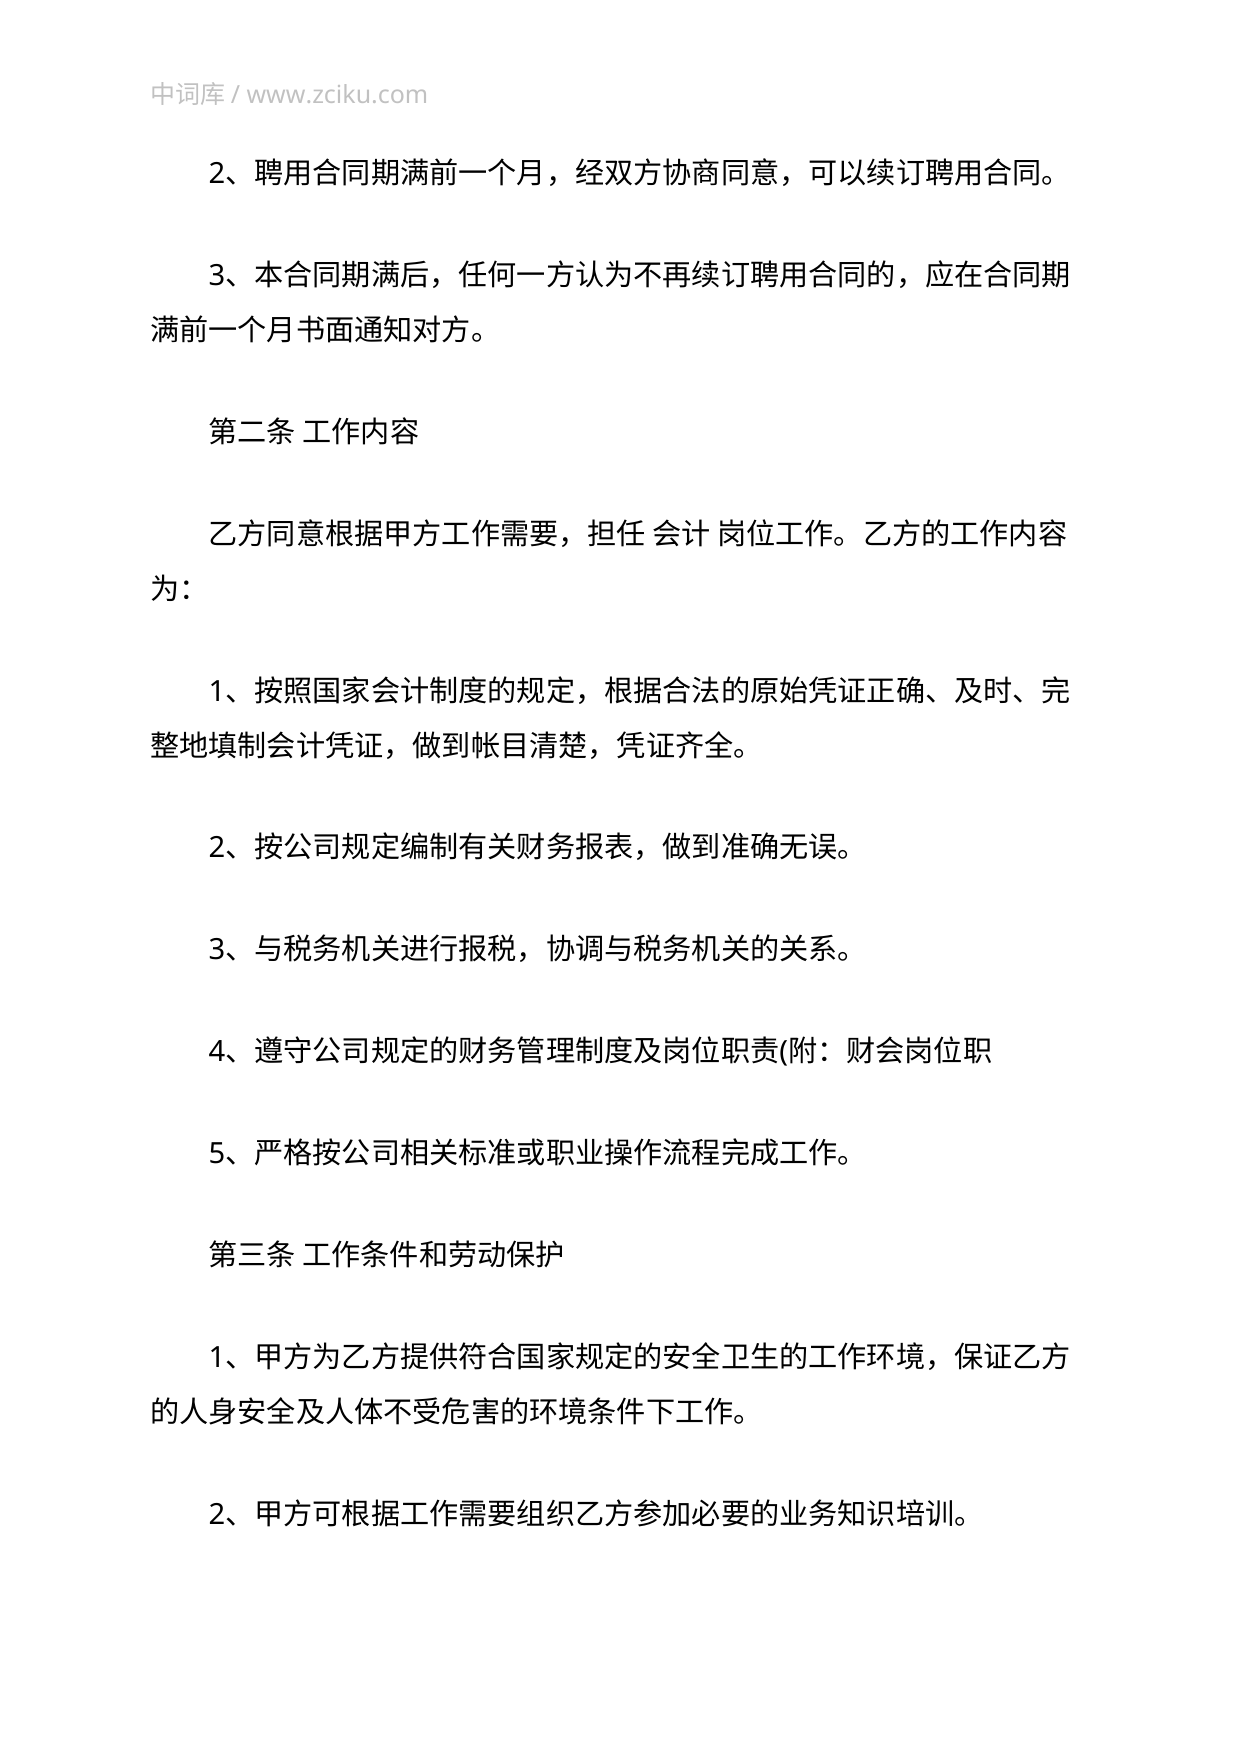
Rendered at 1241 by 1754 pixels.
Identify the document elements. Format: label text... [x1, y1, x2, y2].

text 第二条 工作内容 [150, 409, 1090, 451]
text 4、遵守公司规定的财务管理制度及岗位职责(附：财会岗位职 [150, 1028, 1090, 1070]
text 2、按公司规定编制有关财务报表，做到准确无误。 [150, 824, 1090, 866]
text 3、本合同期满后，任何一方认为不再续订聘用合同的，应在合同期满前一个月书面通知对方。 [150, 252, 1090, 349]
text 5、严格按公司相关标准或职业操作流程完成工作。 [150, 1130, 1090, 1172]
text 乙方同意根据甲方工作需要，担任 会计 岗位工作。乙方的工作内容为： [150, 511, 1090, 608]
text 3、与税务机关进行报税，协调与税务机关的关系。 [150, 926, 1090, 968]
text 第三条 工作条件和劳动保护 [150, 1232, 1090, 1274]
text 2、甲方可根据工作需要组织乙方参加必要的业务知识培训。 [150, 1490, 1090, 1533]
text 1、按照国家会计制度的规定，根据合法的原始凭证正确、及时、完整地填制会计凭证，做到帐目清楚，凭证齐全。 [150, 667, 1090, 764]
text 2、聘用合同期满前一个月，经双方协商同意，可以续订聘用合同。 [150, 150, 1090, 192]
text 1、甲方为乙方提供符合国家规定的安全卫生的工作环境，保证乙方的人身安全及人体不受危害的环境条件下工作。 [150, 1334, 1090, 1431]
